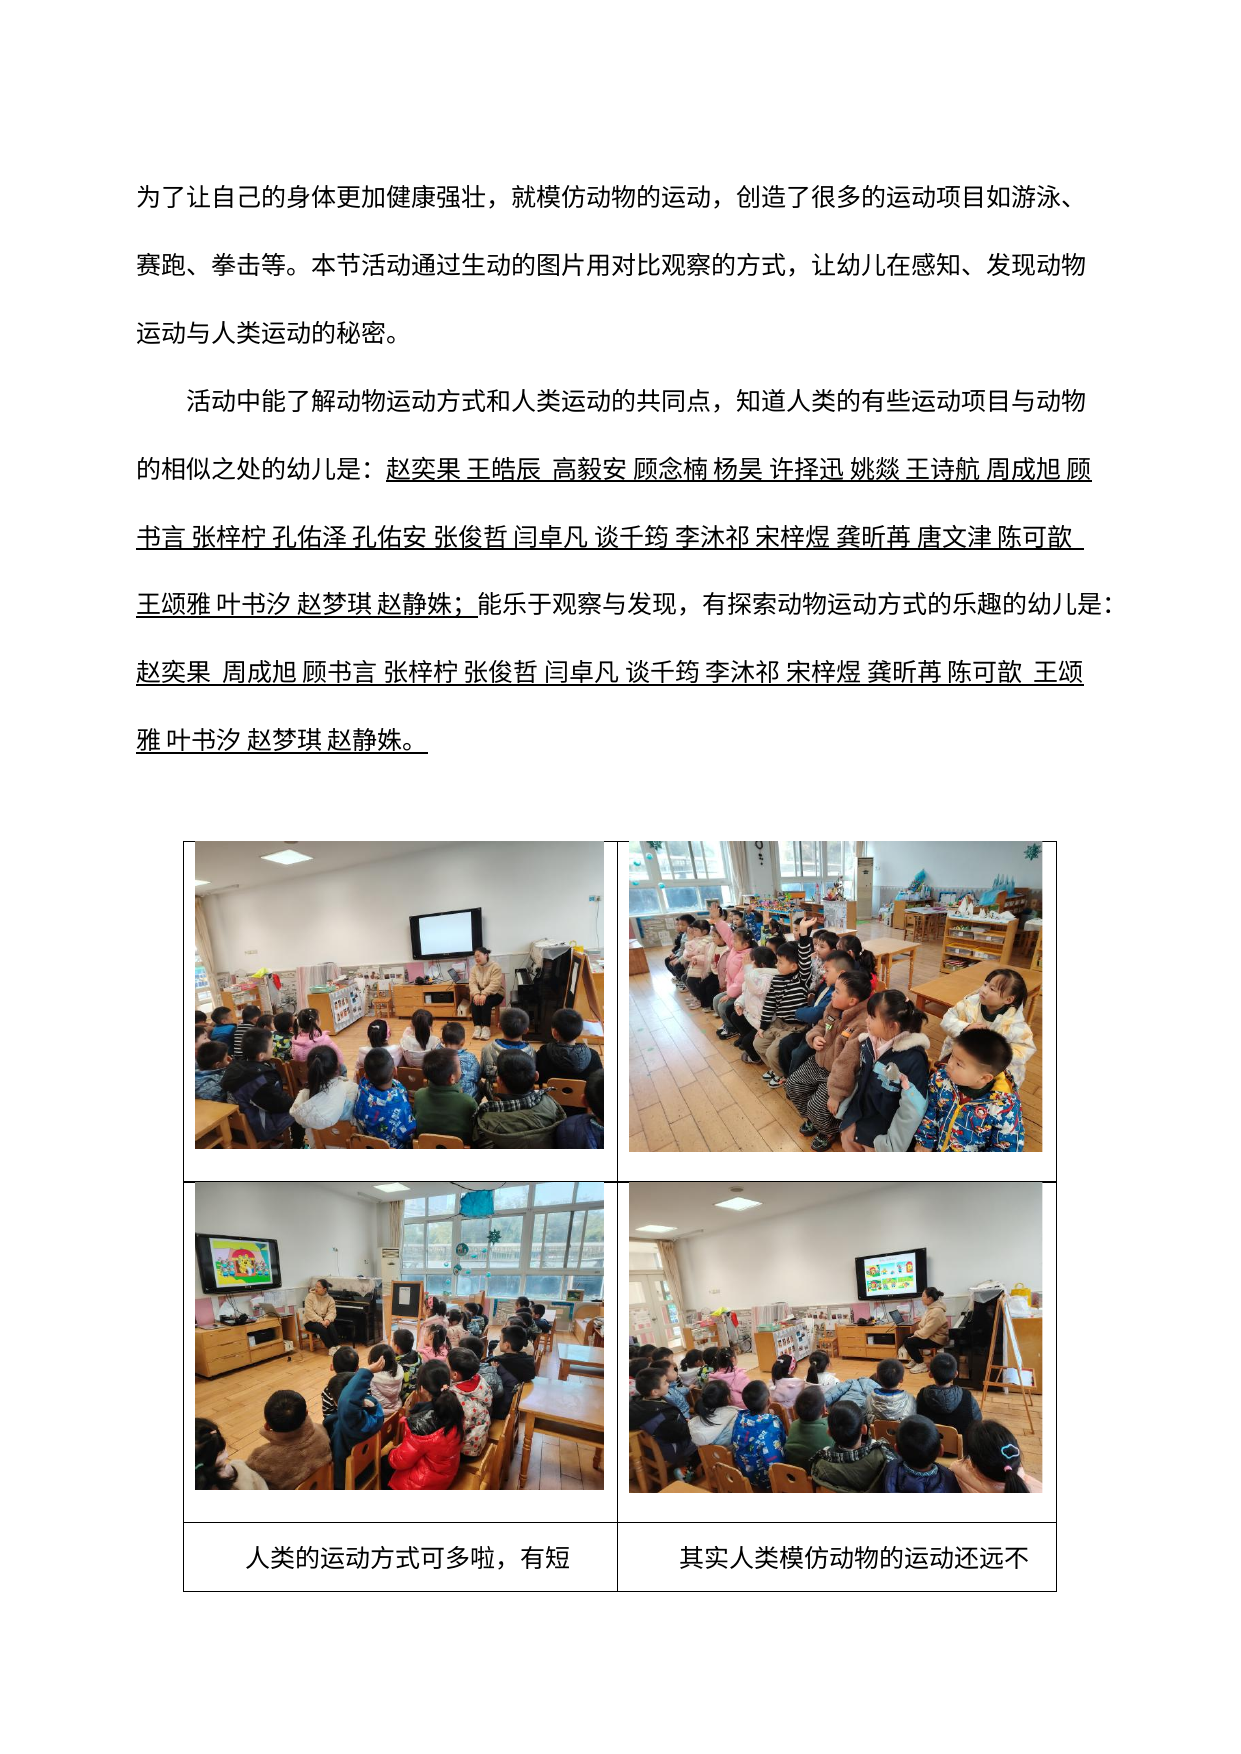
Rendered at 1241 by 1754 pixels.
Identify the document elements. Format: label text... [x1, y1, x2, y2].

table_header [184, 842, 617, 1181]
table_cell [184, 1183, 617, 1522]
table_cell [618, 1183, 1056, 1522]
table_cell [618, 1523, 1056, 1591]
picture [629, 1182, 1043, 1493]
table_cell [184, 1523, 617, 1591]
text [136, 162, 1104, 365]
picture [195, 841, 604, 1149]
text 活动中能了解动物运动方式和人类运动的共同点，知道人类的有些运动项目与动物的相似之处的幼儿是：赵奕果 王皓辰 高毅安 顾念楠 杨昊 许择迅 姚燚 王诗航 周成旭 顾书言 张梓柠 孔佑泽 孔佑安 张俊哲 闫卓凡 谈千筠 李沐祁 宋梓煜 龚昕苒 唐文津 陈可歆 王颂雅 叶书汐 赵梦琪 赵静姝；能乐于观察与发现，有探索动物运动方式的乐趣的幼儿是：赵奕果 周成旭 顾书言 张梓柠 张俊哲 闫卓凡 谈千筠 李沐祁 宋梓煜 龚昕苒 陈可歆 王颂雅 叶书汐 赵梦琪 赵静姝。 [136, 365, 1104, 773]
table_header [618, 842, 1056, 1181]
picture [195, 1182, 604, 1490]
picture [629, 841, 1043, 1152]
